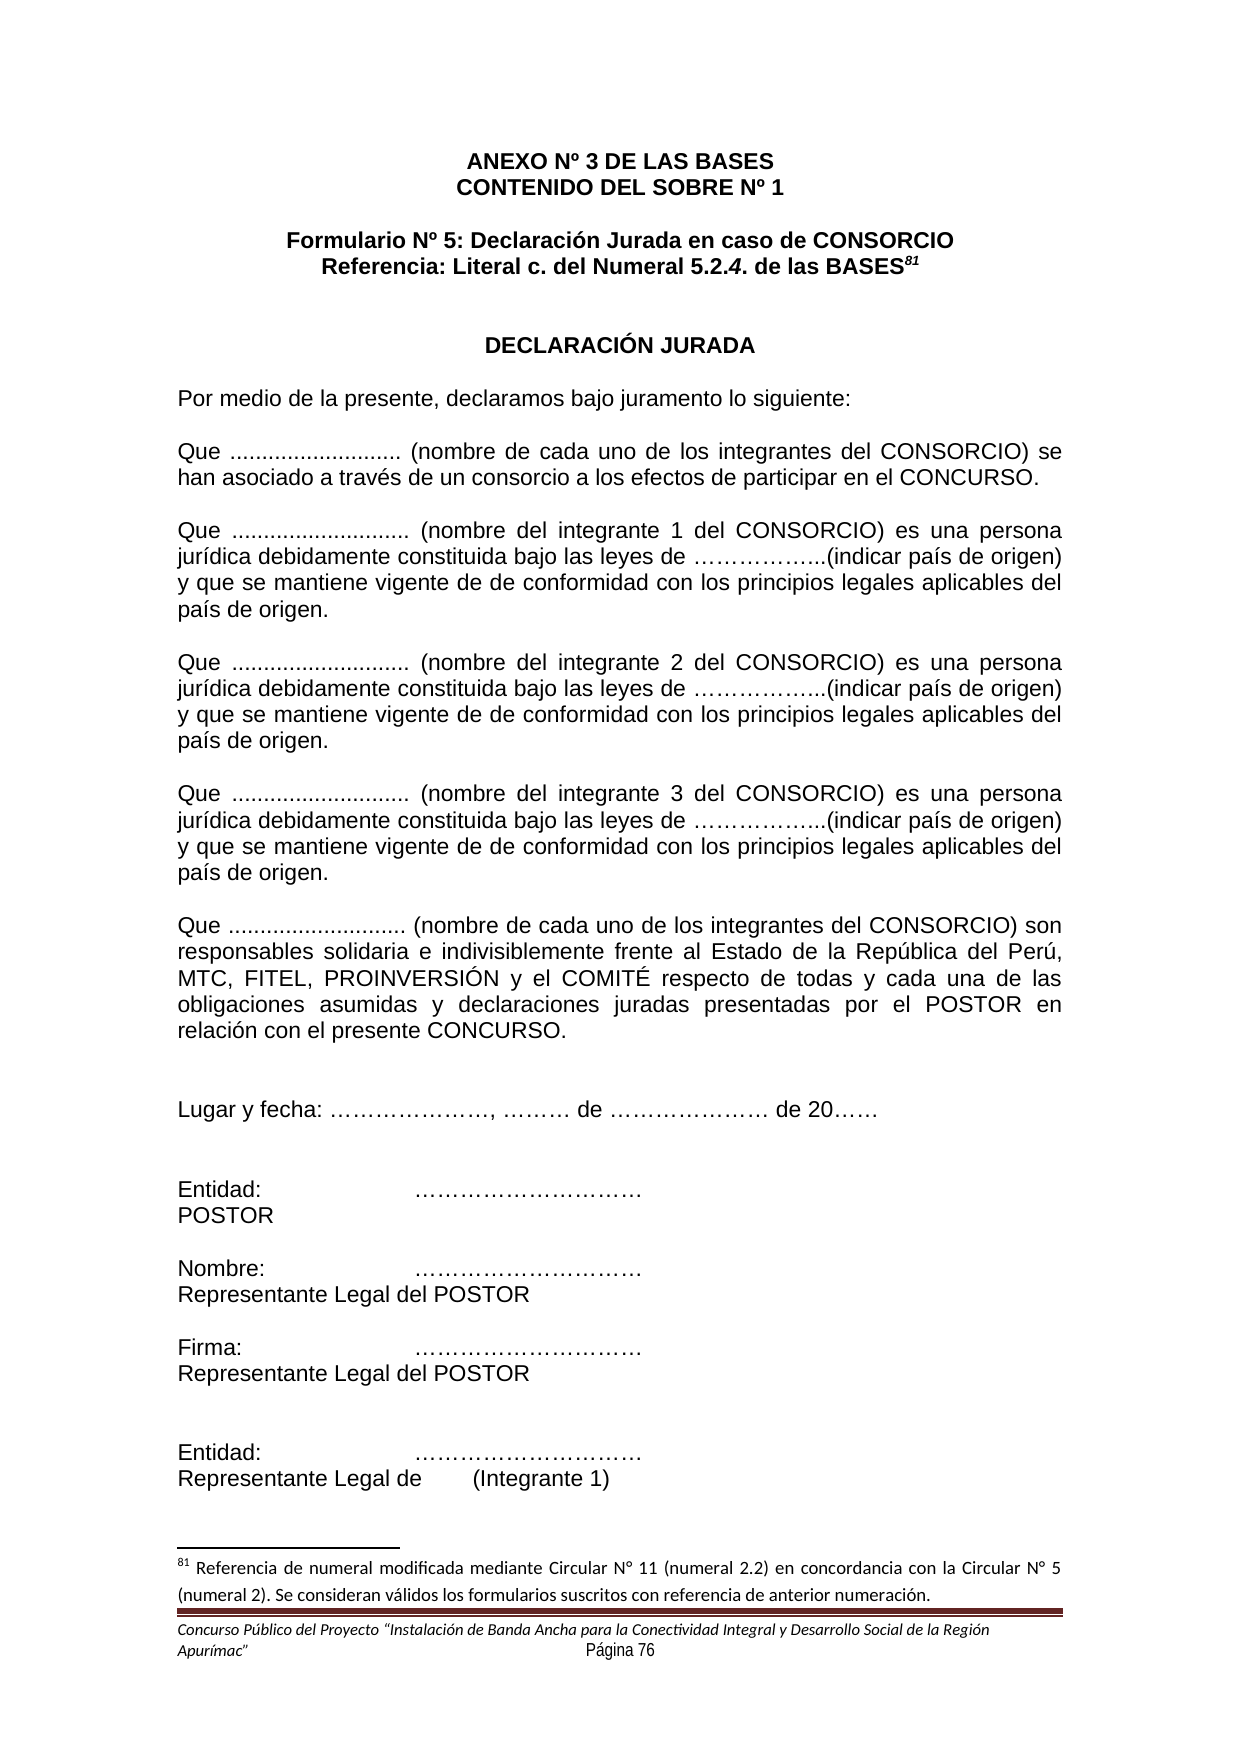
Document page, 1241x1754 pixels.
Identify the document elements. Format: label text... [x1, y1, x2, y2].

text POSTOR [177, 1202, 1063, 1228]
text Representante Legal del POSTOR [177, 1360, 1063, 1386]
text Que ............................ (nombre del integrante 3 del CONSORCIO) es una persona jurídica debidamente constituida bajo las leyes de ……………...(indicar país de origen) y que se mantiene vigente de de conformidad con los principios legales aplicables del país de origen. [177, 780, 1063, 886]
text Por medio de la presente, declaramos bajo juramento lo siguiente: [177, 385, 1063, 411]
text Entidad: ………………………… [177, 1439, 1063, 1465]
text ANEXO Nº 3 DE LAS BASES [177, 148, 1063, 174]
text Nombre: ………………………… [177, 1254, 1063, 1281]
text Lugar y fecha: …………………, ……… de ………………… de 20…… [177, 1096, 1063, 1123]
text Referencia: Literal c. del Numeral 5.2.4. de las BASES [177, 253, 1063, 279]
text Entidad: ………………………… [177, 1176, 1063, 1202]
text DECLARACIÓN JURADA [177, 332, 1063, 358]
text Que ............................ (nombre del integrante 1 del CONSORCIO) es una persona jurídica debidamente constituida bajo las leyes de ……………...(indicar país de origen) y que se mantiene vigente de de conformidad con los principios legales aplicables del país de origen. [177, 517, 1063, 622]
text Que ............................ (nombre de cada uno de los integrantes del CONSORCIO) son responsables solidaria e indivisiblemente frente al Estado de la República del Perú, MTC, FITEL, PROINVERSIÓN y el COMITÉ respecto de todas y cada una de las obligaciones asumidas y declaraciones juradas presentadas por el POSTOR en relación con el presente CONCURSO. [177, 912, 1063, 1044]
text Formulario Nº 5: Declaración Jurada en caso de CONSORCIO [177, 227, 1063, 253]
text Que ........................... (nombre de cada uno de los integrantes del CONSORCIO) se han asociado a través de un consorcio a los efectos de participar en el CONCURSO. [177, 438, 1063, 490]
text Representante Legal de (Integrante 1) [177, 1465, 1063, 1492]
text Firma: ………………………… [177, 1334, 1063, 1360]
text Que ............................ (nombre del integrante 2 del CONSORCIO) es una persona jurídica debidamente constituida bajo las leyes de ……………...(indicar país de origen) y que se mantiene vigente de de conformidad con los principios legales aplicables del país de origen. [177, 648, 1063, 754]
text Representante Legal del POSTOR [177, 1281, 1063, 1307]
text CONTENIDO DEL SOBRE Nº 1 [177, 174, 1063, 200]
